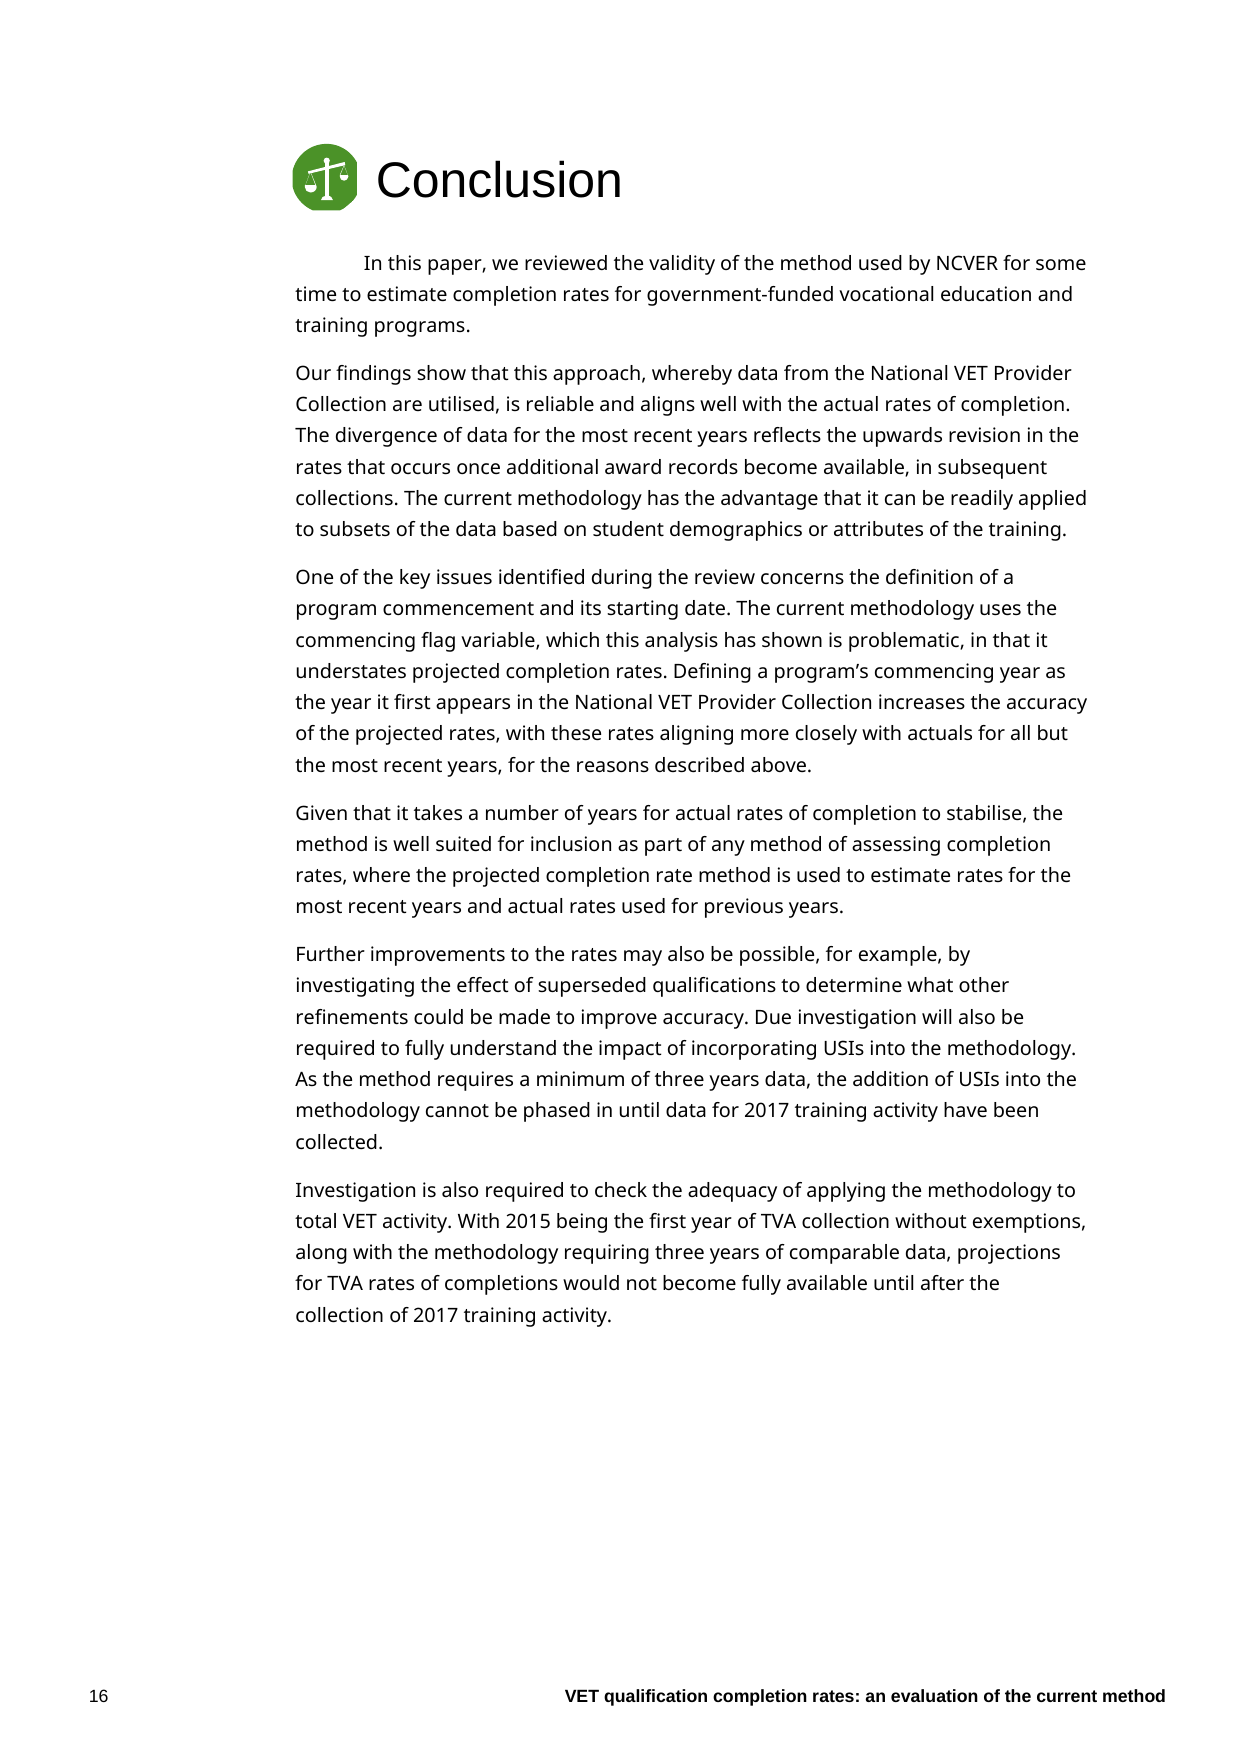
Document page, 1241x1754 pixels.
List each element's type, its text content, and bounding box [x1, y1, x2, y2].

text Given that it takes a number of years for actual rates of completion to stabilise, the method is well suited for inclusion as part of any method of assessing completion rates, where the projected completion rate method is used to estimate rates for the most recent years and actual rates used for previous years. [295, 795, 1090, 920]
text Investigation is also required to check the adequacy of applying the methodology to total VET activity. With 2015 being the first year of TVA collection without exemptions, along with the methodology requiring three years of comparable data, projections for TVA rates of completions would not become fully available until after the collection of 2017 training activity. [295, 1172, 1090, 1328]
text Further improvements to the rates may also be possible, for example, by investigating the effect of superseded qualifications to determine what other refinements could be made to improve accuracy. Due investigation will also be required to fully understand the impact of incorporating USIs into the methodology. As the method requires a minimum of three years data, the addition of USIs into the methodology cannot be phased in until data for 2017 training activity have been collected. [295, 937, 1090, 1155]
text In this paper, we reviewed the validity of the method used by NCVER for some time to estimate completion rates for government-funded vocational education and training programs. [295, 245, 1090, 339]
text One of the key issues identified during the review concerns the definition of a program commencement and its starting date. The current methodology uses the commencing flag variable, which this analysis has shown is problematic, in that it understates projected completion rates. Defining a program’s commencing year as the year it first appears in the National VET Provider Collection increases the accuracy of the projected rates, with these rates aligning more closely with actuals for all but the most recent years, for the reasons described above. [295, 559, 1090, 778]
subtitle Conclusion [347, 150, 1090, 207]
text Our findings show that this approach, whereby data from the National VET Provider Collection are utilised, is reliable and aligns well with the actual rates of completion. The divergence of data for the most recent years reflects the upwards revision in the rates that occurs once additional award records become available, in subsequent collections. The current methodology has the advantage that it can be readily applied to subsets of the data based on student demographics or attributes of the training. [295, 355, 1090, 543]
